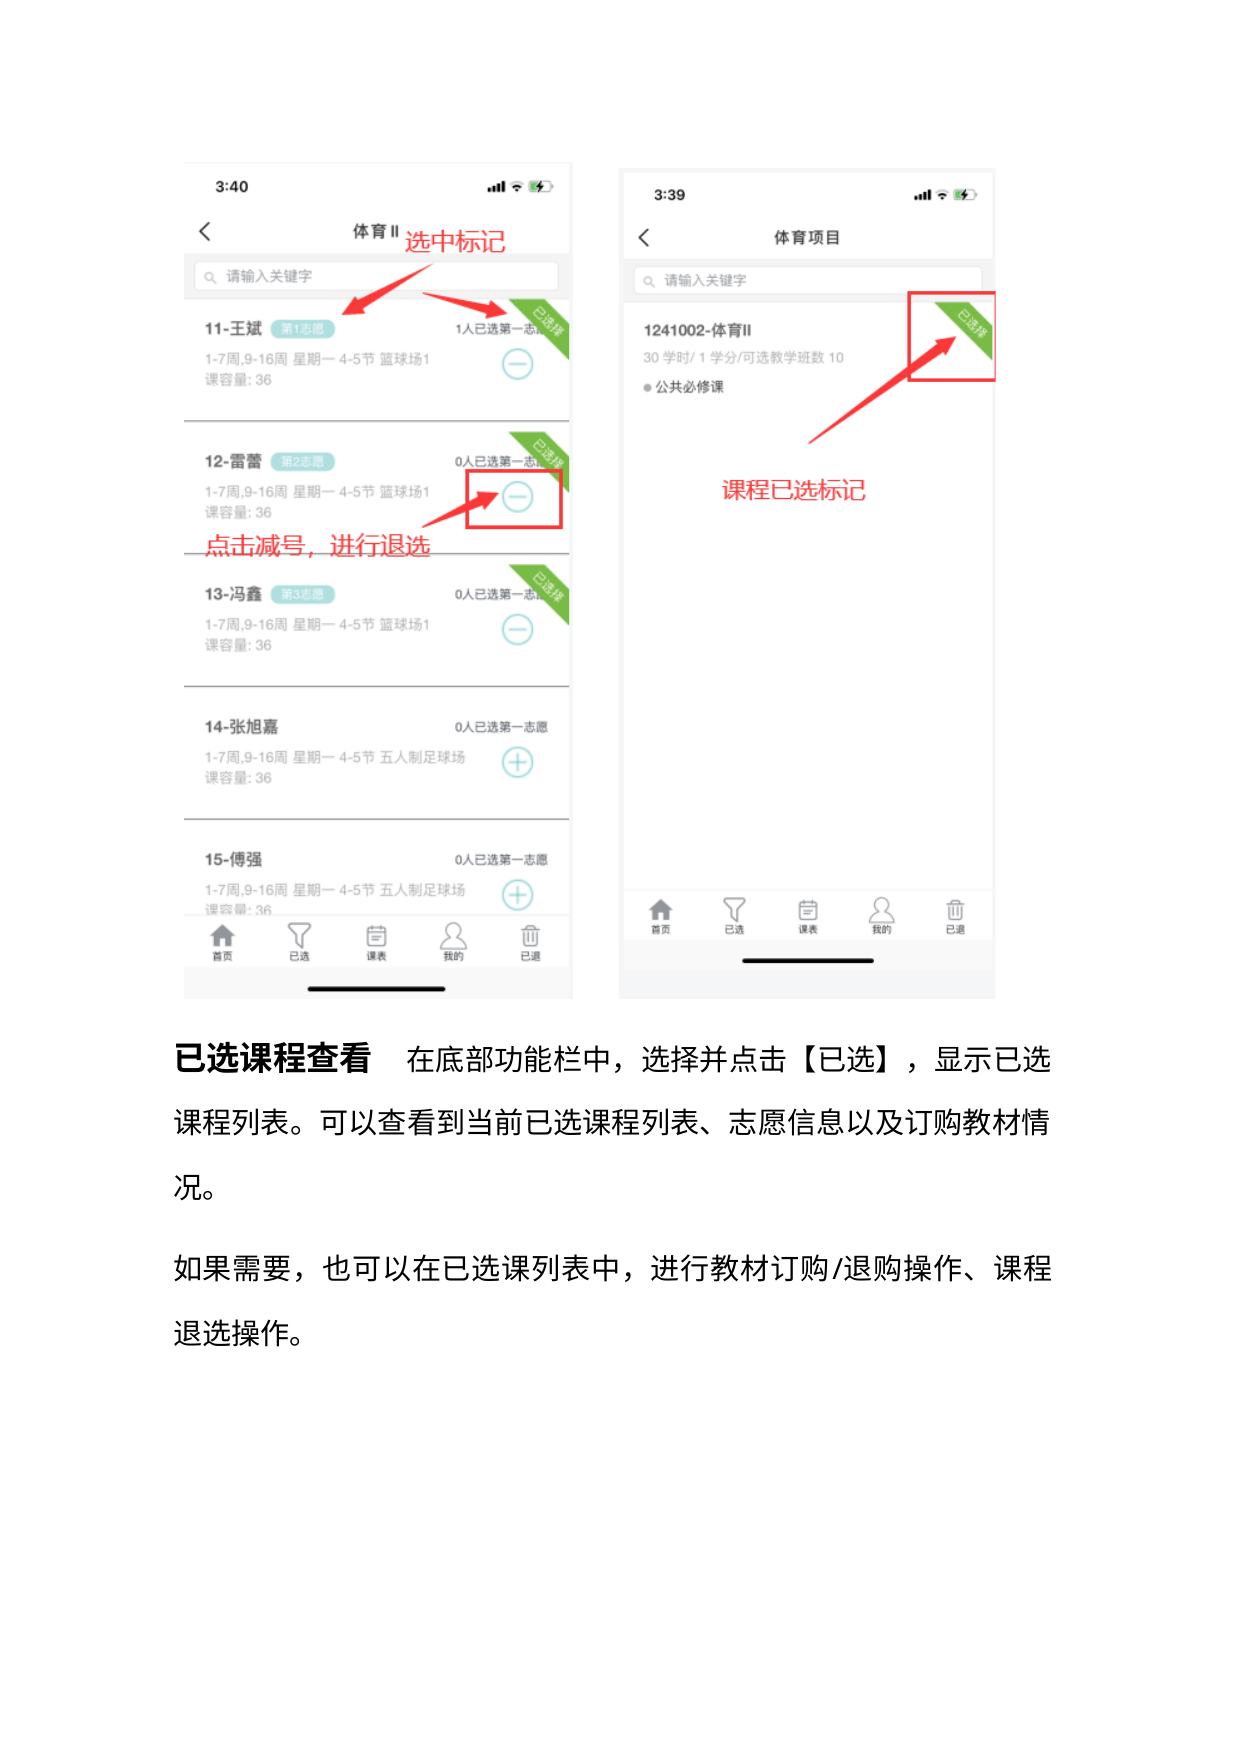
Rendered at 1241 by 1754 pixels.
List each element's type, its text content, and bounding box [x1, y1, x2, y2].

picture [618, 168, 996, 999]
picture [184, 162, 573, 999]
text 如果需要，也可以在已选课列表中，进行教材订购/退购操作、课程退选操作。 [173, 1234, 1053, 1364]
text 已选课程查看 在底部功能栏中，选择并点击【已选】，显示已选课程列表。可以查看到当前已选课程列表、志愿信息以及订购教材情况。 [173, 1023, 1053, 1218]
